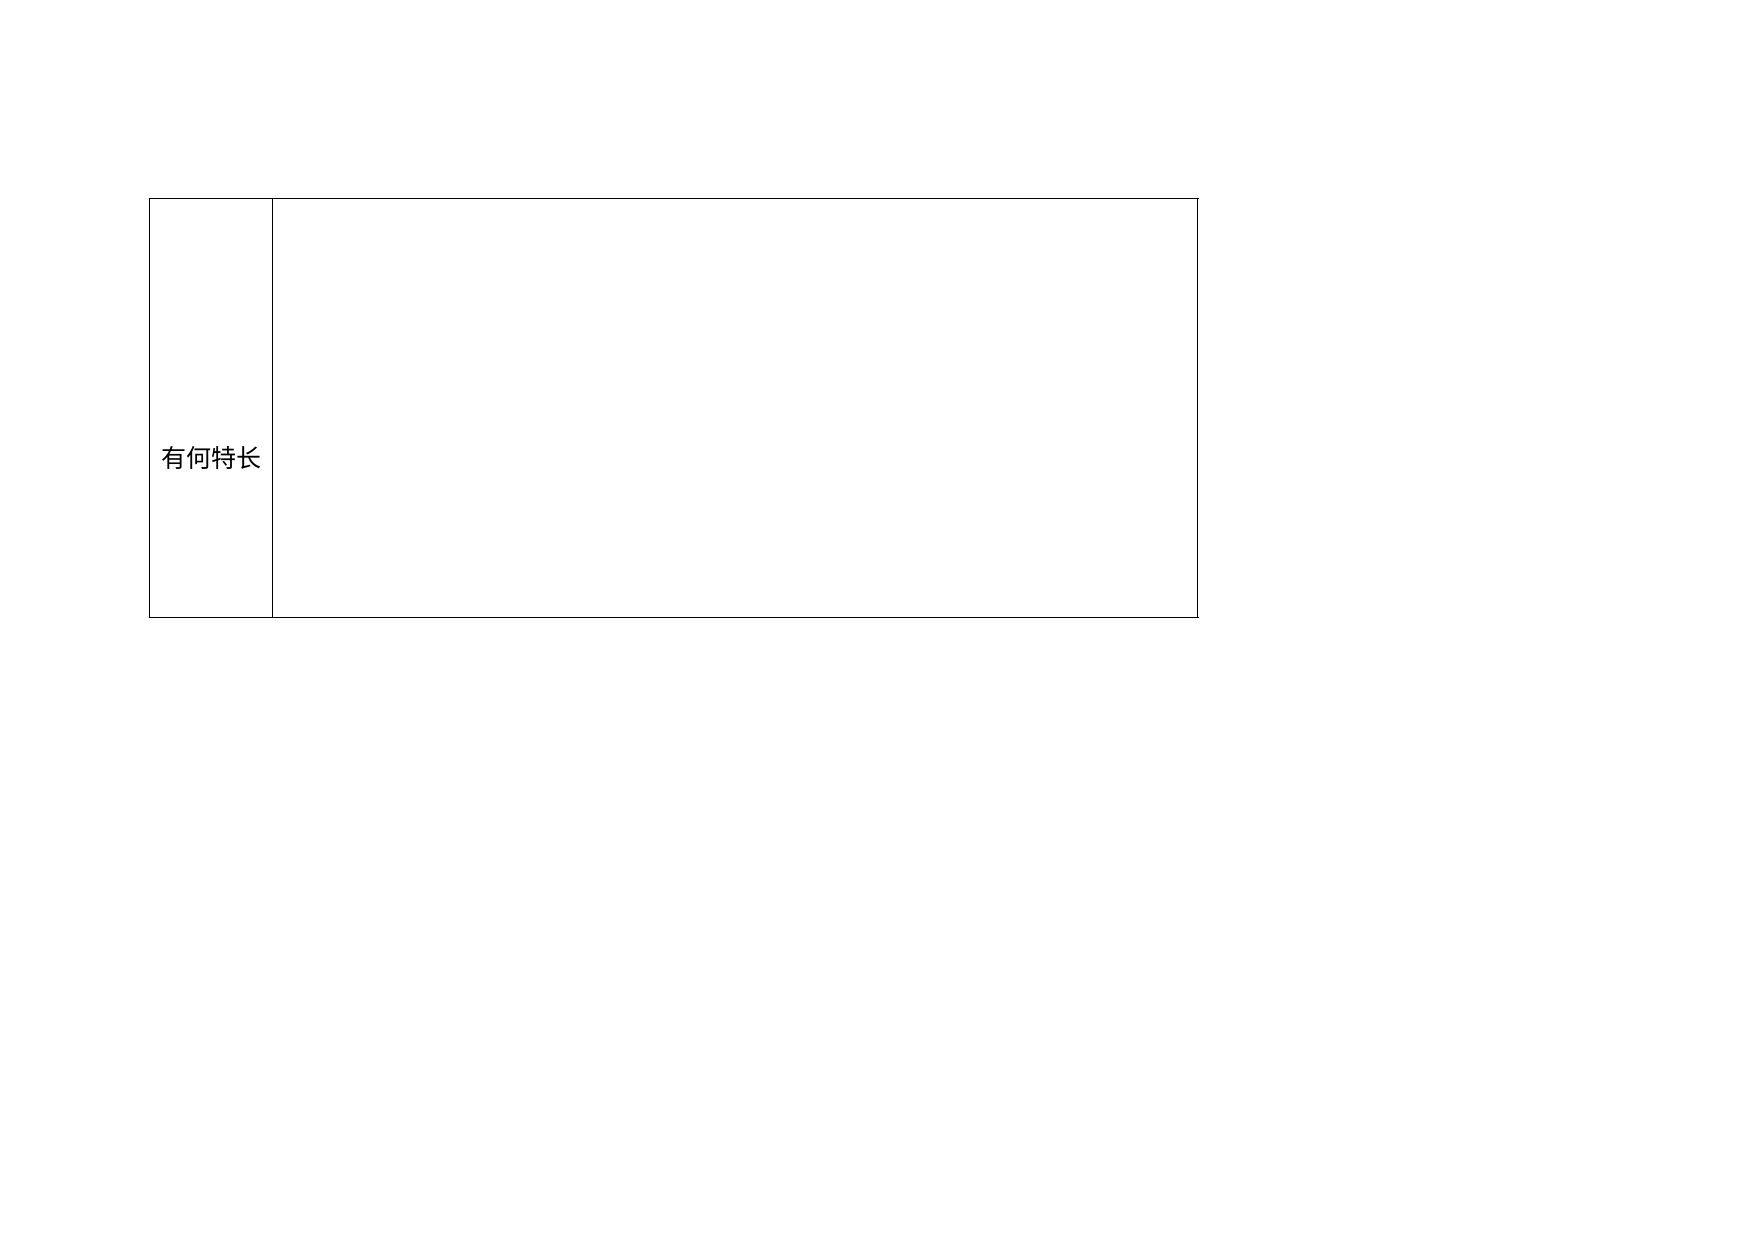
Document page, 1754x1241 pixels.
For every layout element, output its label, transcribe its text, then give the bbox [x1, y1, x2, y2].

table_cell 有何特长 [150, 199, 272, 616]
table_cell [273, 199, 1197, 616]
